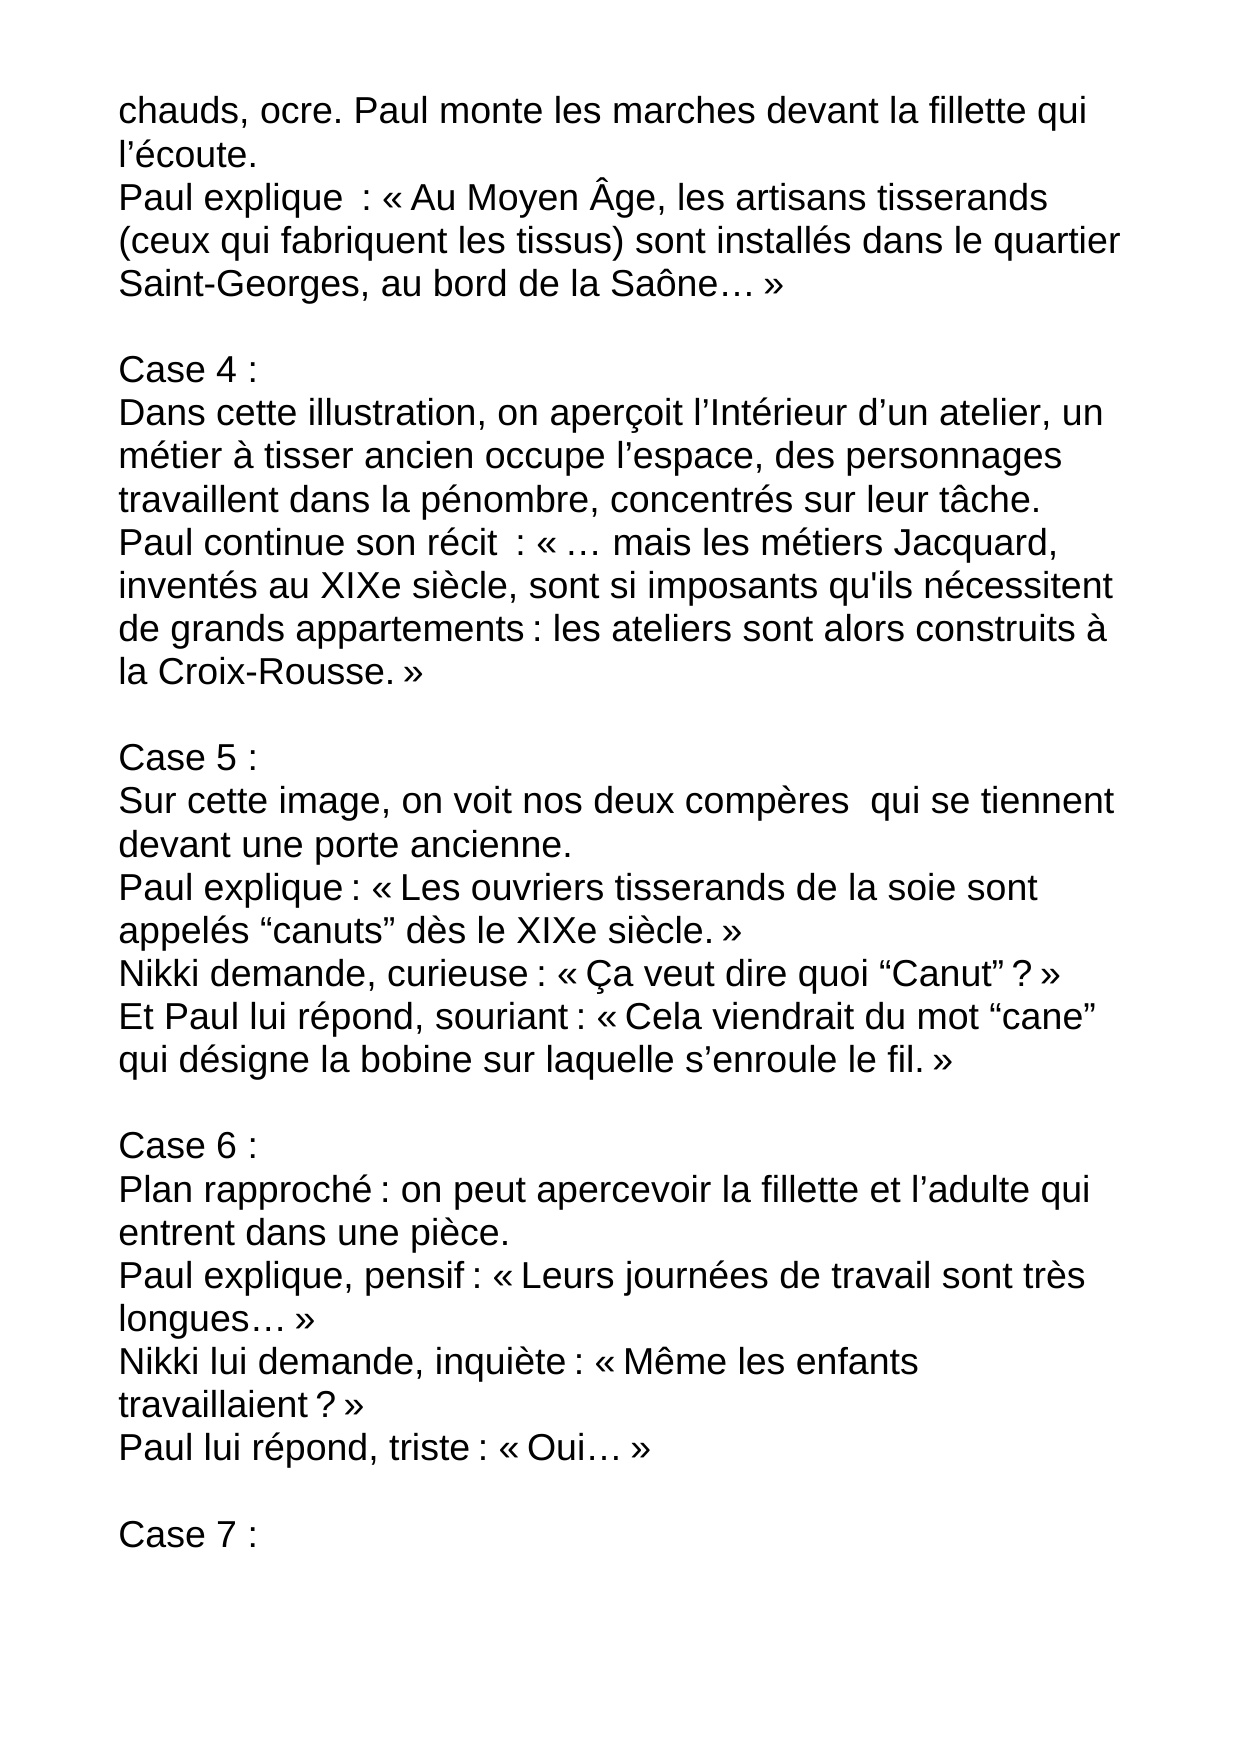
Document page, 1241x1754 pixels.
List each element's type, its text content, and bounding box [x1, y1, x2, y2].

text Case 7 : [118, 1512, 1122, 1555]
text Paul explique : « Les ouvriers tisserands de la soie sont appelés “canuts” dès le XIXe siècle. » [118, 865, 1122, 951]
text Paul lui répond, triste : « Oui… » [118, 1426, 1122, 1469]
text Sur cette image, on voit nos deux compères qui se tiennent devant une porte ancienne. [118, 779, 1122, 865]
text Et Paul lui répond, souriant : « Cela viendrait du mot “cane” qui désigne la bobine sur laquelle s’enroule le fil. » [118, 994, 1122, 1081]
text Case 5 : [118, 736, 1122, 779]
text Paul continue son récit : « … mais les métiers Jacquard, inventés au XIXe siècle, sont si imposants qu'ils nécessitent de grands appartements : les ateliers sont alors construits à la Croix-Rousse. » [118, 520, 1122, 692]
text Paul explique, pensif : « Leurs journées de travail sont très longues… » [118, 1253, 1122, 1339]
text Nikki lui demande, inquiète : « Même les enfants travaillaient ? » [118, 1339, 1122, 1426]
text Dans cette illustration, on aperçoit l’Intérieur d’un atelier, un métier à tisser ancien occupe l’espace, des personnages travaillent dans la pénombre, concentrés sur leur tâche. [118, 391, 1122, 520]
text Plan rapproché : on peut apercevoir la fillette et l’adulte qui entrent dans une pièce. [118, 1167, 1122, 1253]
text Paul explique : « Au Moyen Âge, les artisans tisserands (ceux qui fabriquent les tissus) sont installés dans le quartier Saint-Georges, au bord de la Saône… » [118, 175, 1122, 304]
text Case 6 : [118, 1124, 1122, 1167]
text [118, 89, 1122, 175]
text Nikki demande, curieuse : « Ça veut dire quoi “Canut” ? » [118, 951, 1122, 994]
text Case 4 : [118, 347, 1122, 391]
